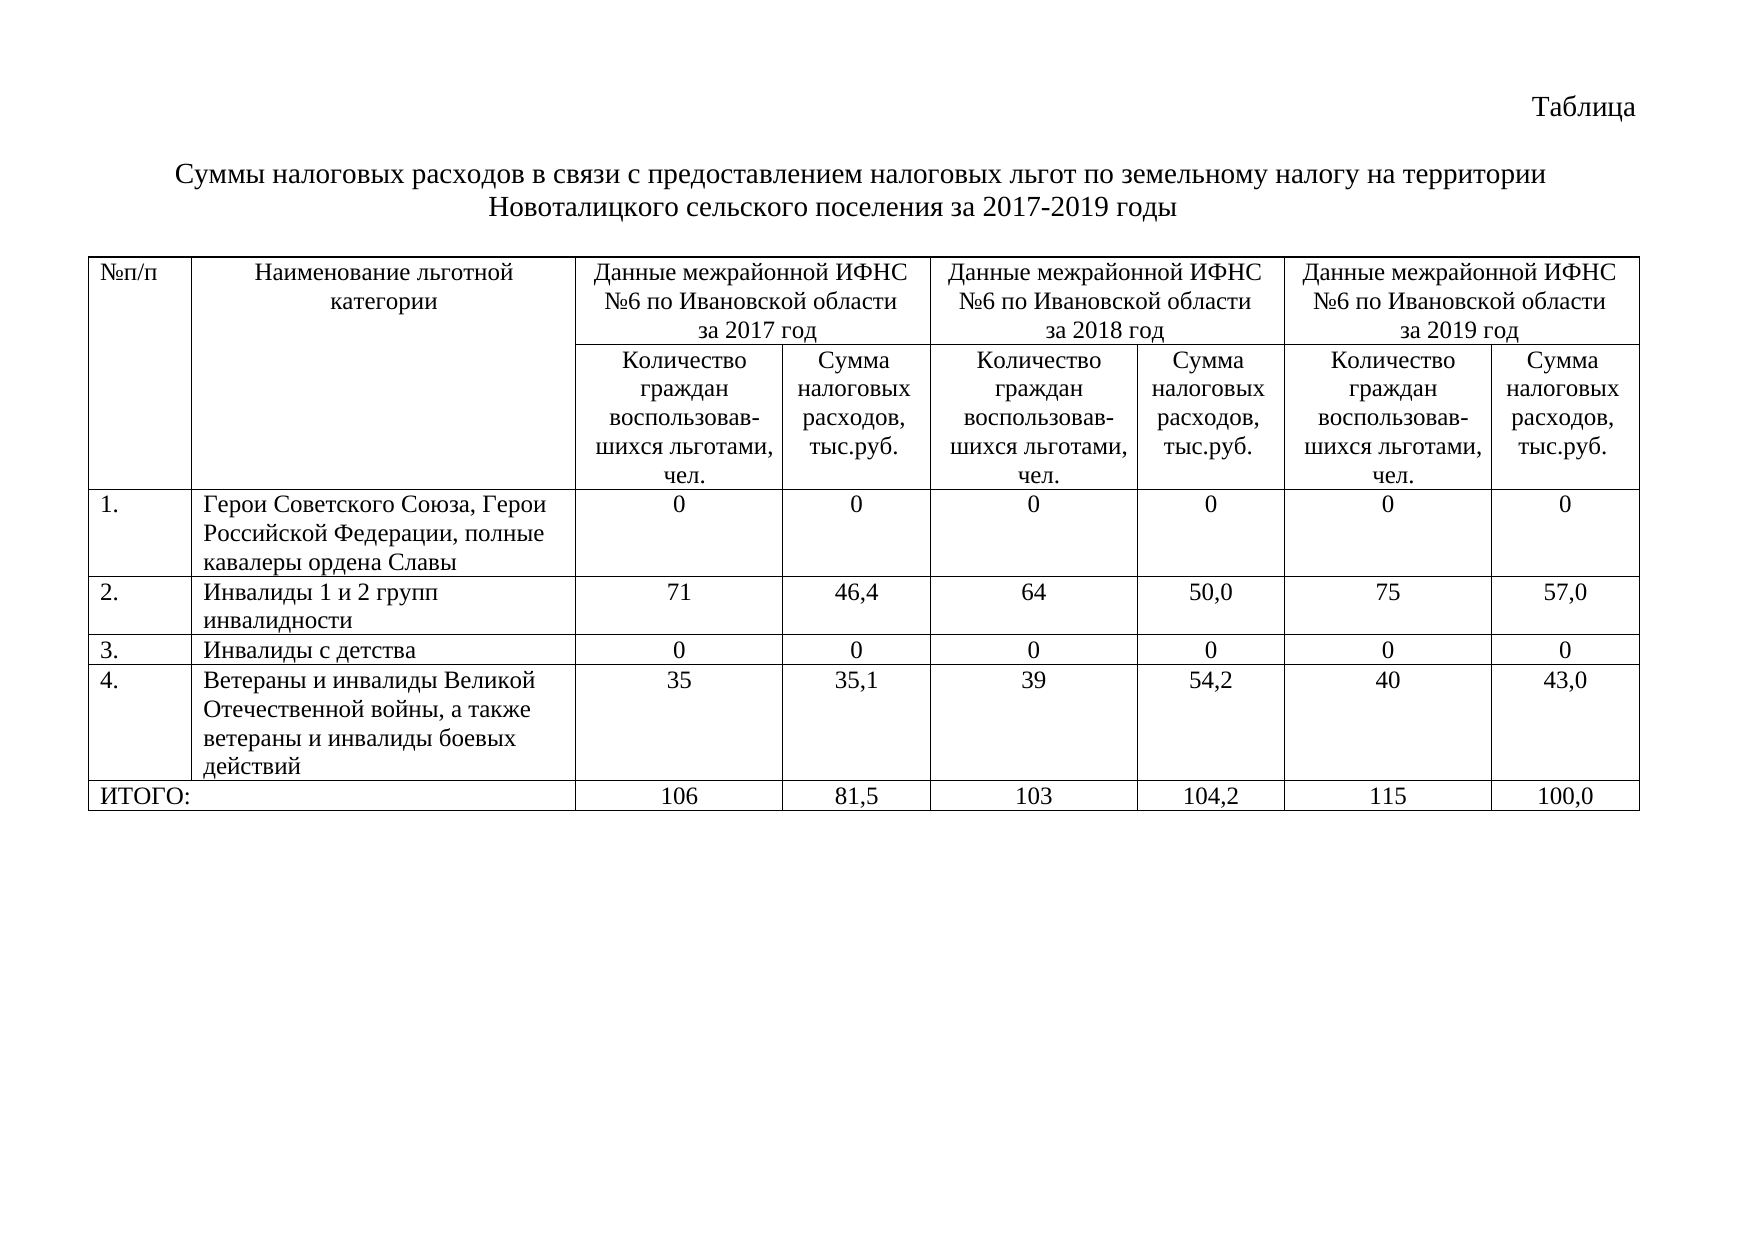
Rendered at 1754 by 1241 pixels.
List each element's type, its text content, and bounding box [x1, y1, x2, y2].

table_cell 0 [1285, 490, 1491, 576]
table_cell 103 [931, 781, 1137, 810]
table_cell 50,0 [1138, 577, 1284, 634]
text Таблица [29, 89, 1636, 122]
table_cell 0 [1138, 490, 1284, 576]
table_cell 71 [576, 577, 782, 634]
text Суммы налоговых расходов в связи с предоставлением налоговых льгот по земельному налогу на территории Новоталицкого сельского поселения за 2017-2019 годы [29, 156, 1636, 223]
table_cell 104,2 [1138, 781, 1284, 810]
table_cell Количество граждан воспользовав-шихся льготами, чел. [1285, 345, 1491, 488]
table_cell 64 [931, 577, 1137, 634]
table_cell 43,0 [1492, 665, 1639, 780]
table_cell 54,2 [1138, 665, 1284, 780]
table_header Данные межрайонной ИФНС №6 по Ивановской области за 2018 год [931, 258, 1284, 344]
table_cell 4. [89, 665, 191, 780]
table_cell 1. [89, 490, 191, 576]
table_cell Инвалиды с детства [192, 635, 575, 664]
table_cell 40 [1285, 665, 1491, 780]
table_cell Инвалиды 1 и 2 групп инвалидности [192, 577, 575, 634]
table_cell 0 [1138, 635, 1284, 664]
table_header Данные межрайонной ИФНС №6 по Ивановской области за 2019 год [1285, 258, 1639, 344]
table_header Данные межрайонной ИФНС №6 по Ивановской области за 2017 год [576, 258, 930, 344]
table_cell 2. [89, 577, 191, 634]
table_cell 35 [576, 665, 782, 780]
table_cell Сумма налоговых расходов, тыс.руб. [783, 345, 930, 488]
table_cell 81,5 [783, 781, 930, 810]
table_cell Количество граждан воспользовав-шихся льготами, чел. [576, 345, 782, 488]
table_cell Сумма налоговых расходов, тыс.руб. [1138, 345, 1284, 488]
table_cell Ветераны и инвалиды Великой Отечественной войны, а также ветераны и инвалиды боевых действий [192, 665, 575, 780]
table_cell 39 [931, 665, 1137, 780]
table_cell 0 [1492, 635, 1639, 664]
table_cell ИТОГО: [89, 781, 575, 810]
table_cell 0 [931, 635, 1137, 664]
table_cell 0 [783, 490, 930, 576]
table_cell 0 [1285, 635, 1491, 664]
table_cell 0 [783, 635, 930, 664]
table_cell 46,4 [783, 577, 930, 634]
table_cell 75 [1285, 577, 1491, 634]
table_cell Количество граждан воспользовав-шихся льготами, чел. [931, 345, 1137, 488]
table_cell 106 [576, 781, 782, 810]
table_cell 0 [931, 490, 1137, 576]
table_header Наименование льготной категории [192, 258, 575, 488]
table_cell 35,1 [783, 665, 930, 780]
table_cell 3. [89, 635, 191, 664]
table_cell 0 [576, 490, 782, 576]
table_cell 57,0 [1492, 577, 1639, 634]
table_cell 100,0 [1492, 781, 1639, 810]
table_cell 115 [1285, 781, 1491, 810]
table_cell 0 [1492, 490, 1639, 576]
table_cell 0 [576, 635, 782, 664]
table_cell Сумма налоговых расходов, тыс.руб. [1492, 345, 1639, 488]
table_cell Герои Советского Союза, Герои Российской Федерации, полные кавалеры ордена Славы [192, 490, 575, 576]
table_header №п/п [89, 258, 191, 488]
